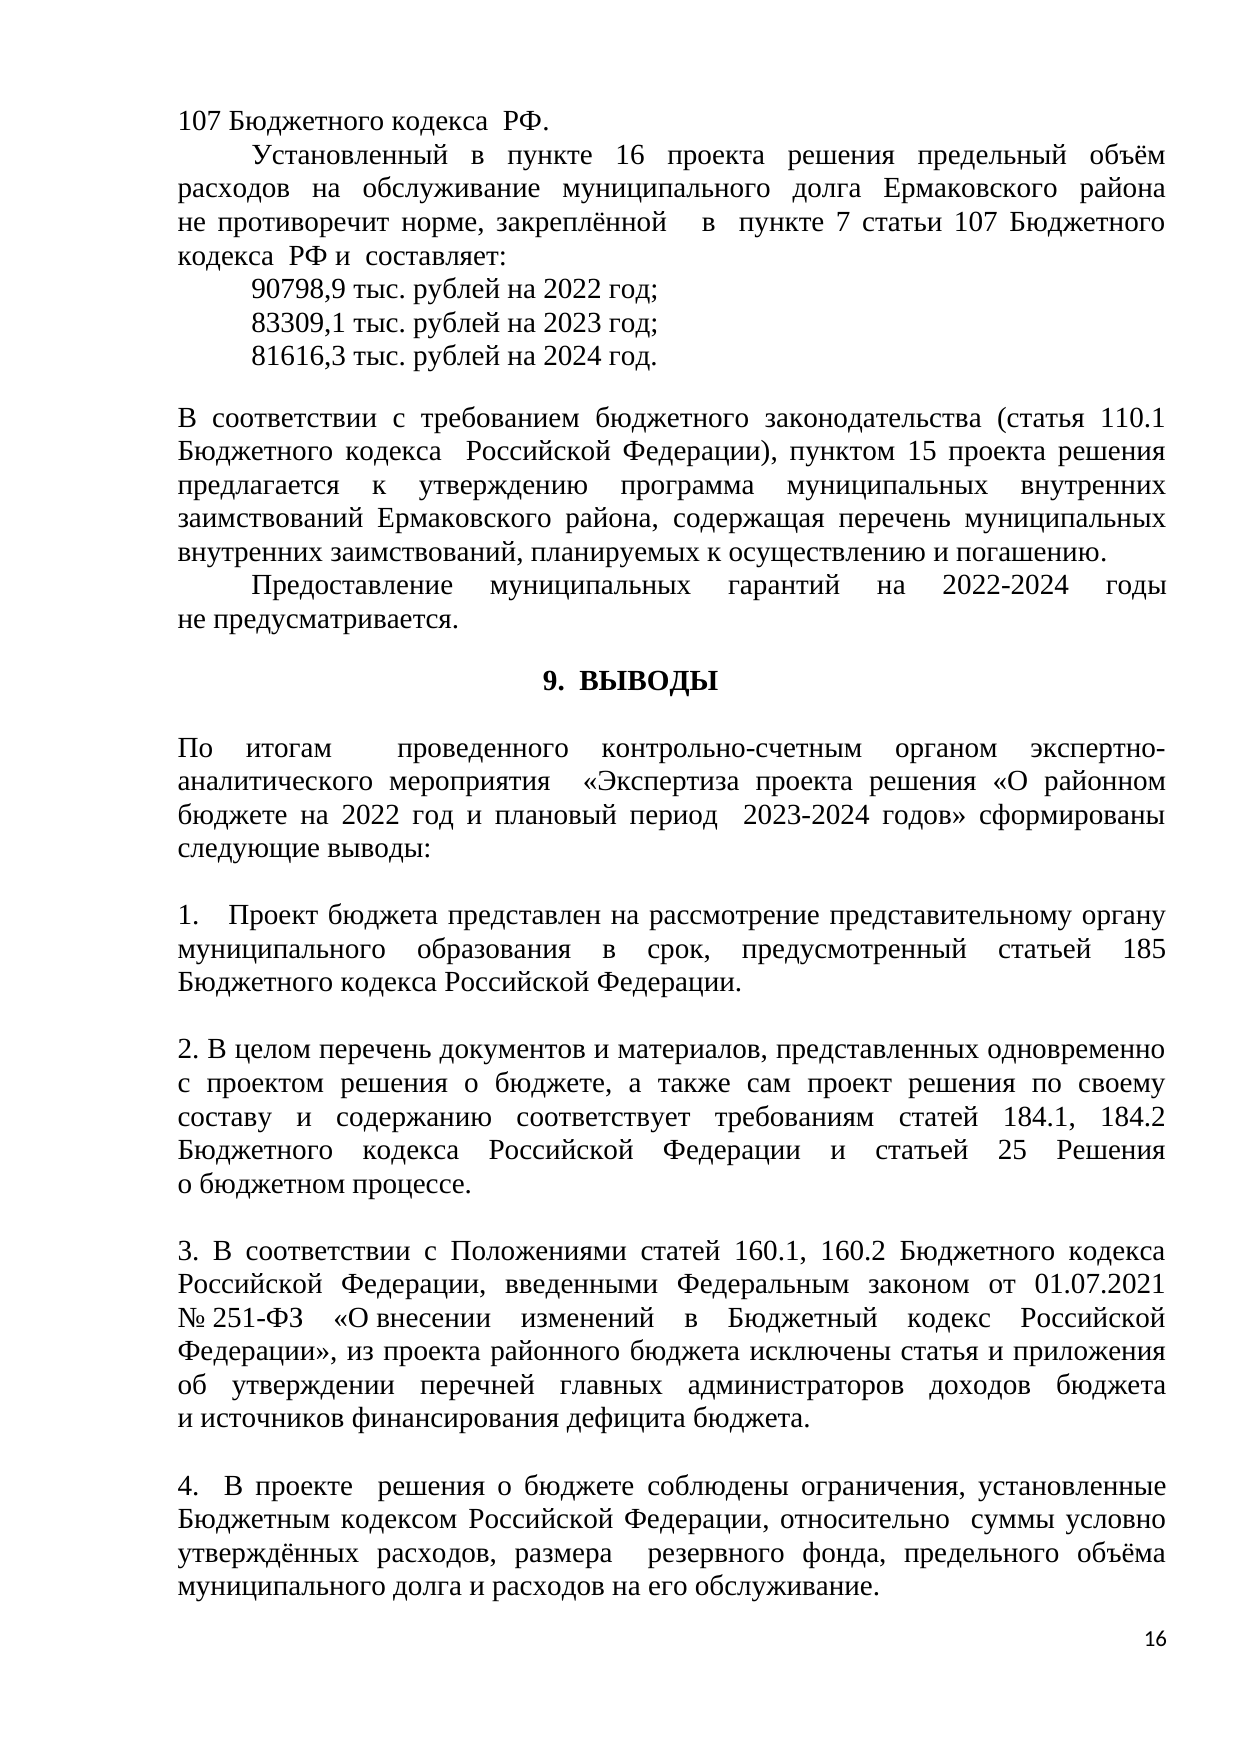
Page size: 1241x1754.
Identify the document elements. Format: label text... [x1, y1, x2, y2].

list 1. Проект бюджета представлен на рассмотрение представительному органу муниципального образования в срок, предусмотренный статьей 185 Бюджетного кодекса Российской Федерации. [177, 897, 1167, 998]
text 9. ВЫВОДЫ [177, 663, 1167, 696]
text 2. В целом перечень документов и материалов, представленных одновременно с проектом решения о бюджете, а также сам проект решения по своему составу и содержанию соответствует требованиям статей 184.1, 184.2 Бюджетного кодекса Российской Федерации и статьей 25 Решения о бюджетном процессе. [177, 1032, 1167, 1199]
text Установленный в пункте 16 проекта решения предельный объём расходов на обслуживание муниципального долга Ермаковского района не противоречит норме, закреплённой в пункте 7 статьи 107 Бюджетного кодекса РФ и составляет: [177, 137, 1167, 271]
text Предоставление муниципальных гарантий на 2022-2024 годы не предусматривается. [177, 567, 1167, 634]
text 83309,1 тыс. рублей на 2023 год; [177, 305, 1167, 338]
text 90798,9 тыс. рублей на 2022 год; [177, 271, 1167, 305]
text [177, 103, 1167, 137]
text 4. В проекте решения о бюджете соблюдены ограничения, установленные Бюджетным кодексом Российской Федерации, относительно суммы условно утверждённых расходов, размера резервного фонда, предельного объёма муниципального долга и расходов на его обслуживание. [177, 1468, 1167, 1602]
text 3. В соответствии с Положениями статей 160.1, 160.2 Бюджетного кодекса Российской Федерации, введенными Федеральным законом от 01.07.2021 № 251-ФЗ «О внесении изменений в Бюджетный кодекс Российской Федерации», из проекта районного бюджета исключены статья и приложения об утверждении перечней главных администраторов доходов бюджета и источников финансирования дефицита бюджета. [177, 1233, 1167, 1434]
text В соответствии с требованием бюджетного законодательства (статья 110.1 Бюджетного кодекса Российской Федерации), пунктом 15 проекта решения предлагается к утверждению программа муниципальных внутренних заимствований Ермаковского района, содержащая перечень муниципальных внутренних заимствований, планируемых к осуществлению и погашению. [177, 400, 1167, 567]
text По итогам проведенного контрольно-счетным органом экспертно-аналитического мероприятия «Экспертиза проекта решения «О районном бюджете на 2022 год и плановый период 2023-2024 годов» сформированы следующие выводы: [177, 730, 1167, 864]
text 81616,3 тыс. рублей на 2024 год. [177, 338, 1167, 372]
